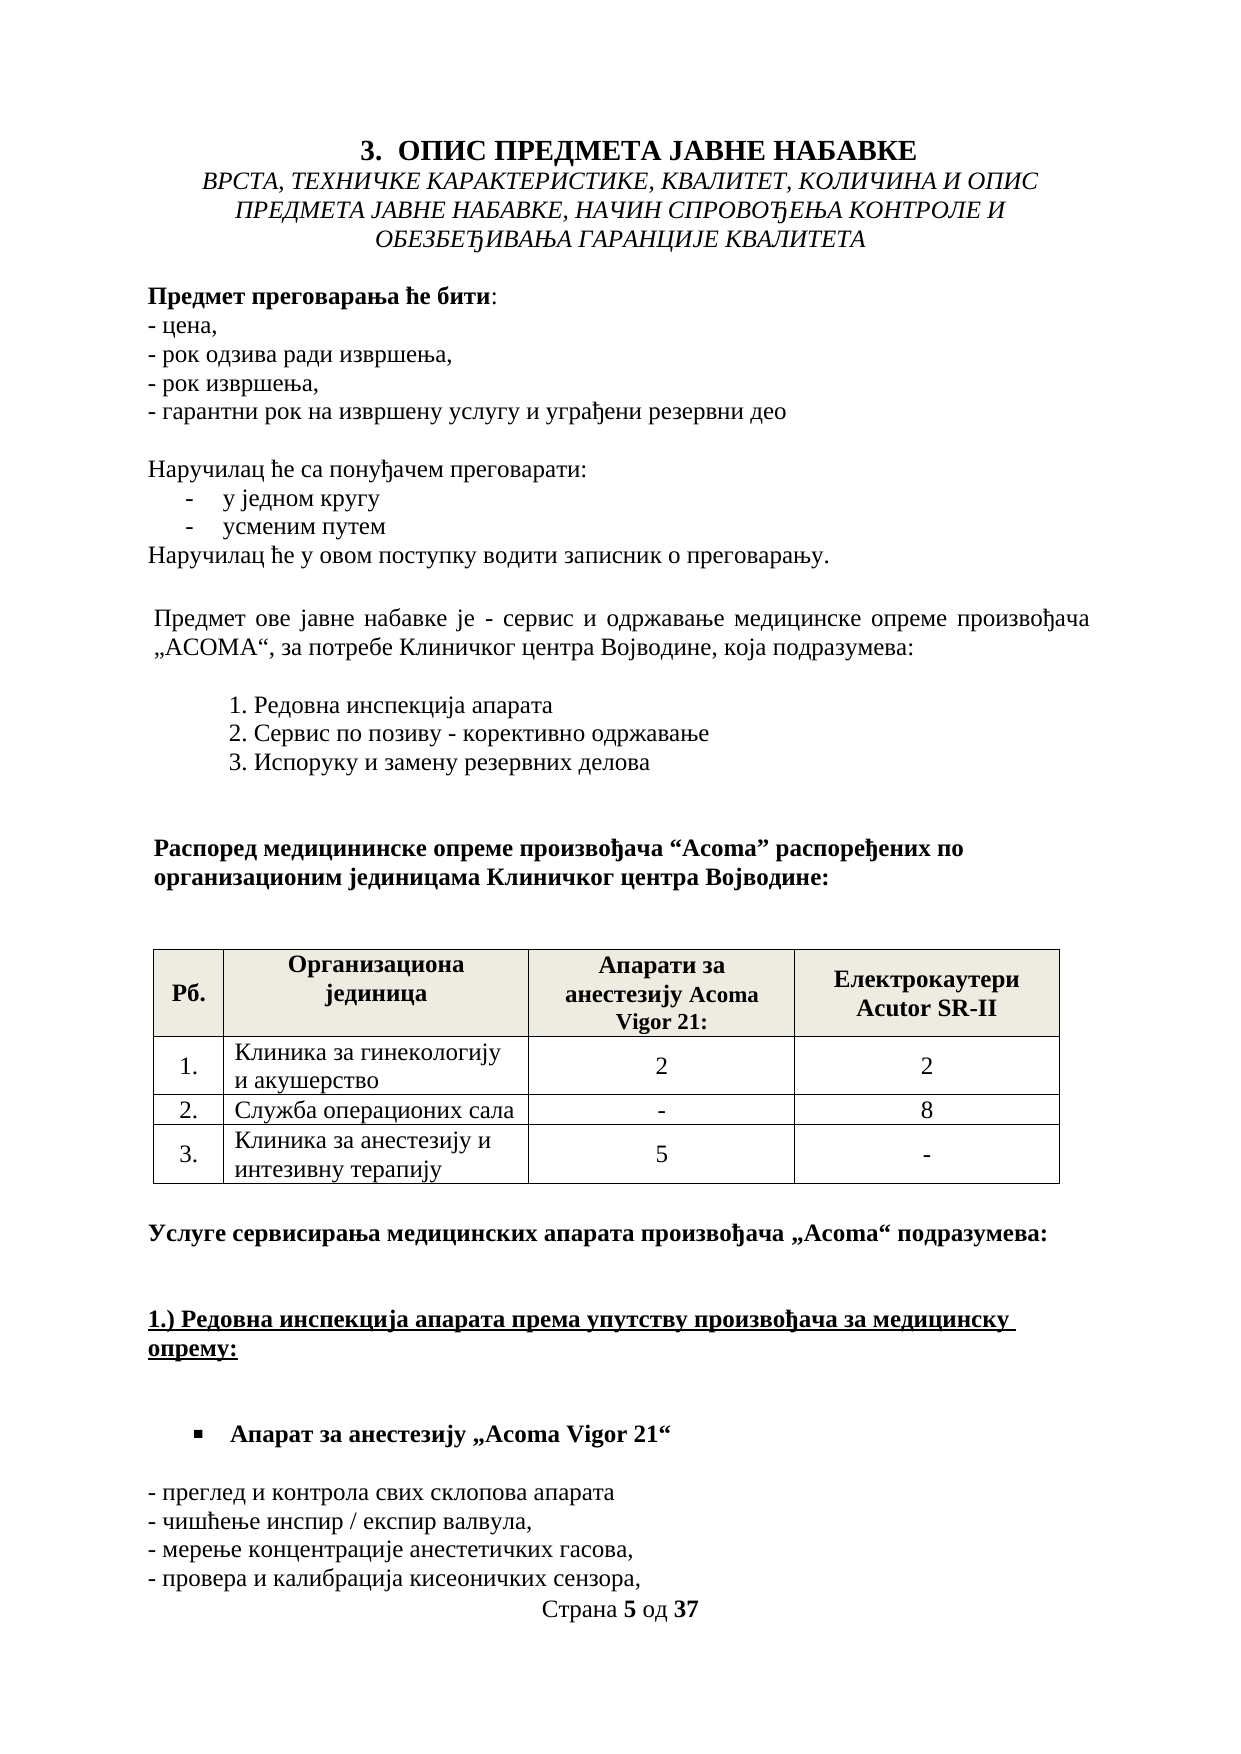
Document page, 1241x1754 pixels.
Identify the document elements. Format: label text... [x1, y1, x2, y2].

text - рок извршења, [148, 368, 1092, 396]
table_header Предмет ове јавне набавке је - сервис и одржавање медицинске опреме произвођача „ACOMA“, за потребе Клиничког центра Војводине, која подразумева: 1. Редовна инспекција апарата 2. Сервис по позиву - корективно одржавање 3. Испоруку и замену резервних делова Распоред медицининске опреме произвођача “Acoma” распоређених по организационим јединицама Клиничког центра Војводине: [148, 598, 1096, 1189]
text Наручилац ће у овом поступку водити записник о преговарању. [148, 540, 1092, 569]
text ВРСТА, ТЕХНИЧКЕ КАРАКТЕРИСТИКЕ, КВАЛИТЕТ, КОЛИЧИНА И ОПИС ПРЕДМЕТА ЈАВНЕ НАБАВКЕ, НАЧИН СПРОВОЂЕЊА КОНТРОЛЕ И ОБЕЗБЕЂИВАЊА ГАРАНЦИЈЕ КВАЛИТЕТА [148, 166, 1092, 253]
text - цена, [148, 310, 1092, 339]
text - провера и калибрација кисеоничких сензора, [148, 1563, 1092, 1592]
text - гарантни рок на извршену услугу и уграђени резервни део [148, 396, 1092, 425]
text Услуге сервисирања медицинских апарата произвођача „Acoma“ подразумева: [148, 1218, 1092, 1247]
text 1.) Редовна инспекција апарата према упутству произвођача за медицинску опрему: [148, 1304, 1092, 1362]
text - рок одзива ради извршења, [148, 339, 1092, 368]
text - мерење концентрације анестетичких гасова, [148, 1534, 1092, 1563]
text - чишћење инспир / експир валвула, [148, 1506, 1092, 1534]
text - преглед и контрола свих склопова апарата [148, 1477, 1092, 1506]
list Апарат за анестезију „Acoma Vigor 21“ [192, 1419, 1092, 1448]
subtitle ОПИС ПРЕДМЕТА ЈАВНЕ НАБАВКЕ [185, 133, 1092, 166]
text Наручилац ће са понуђачем преговарати: [148, 454, 1092, 483]
list у једном кругу [185, 483, 1092, 511]
list усменим путем [185, 511, 1092, 540]
text Предмет преговарања ће бити: [148, 281, 1092, 310]
